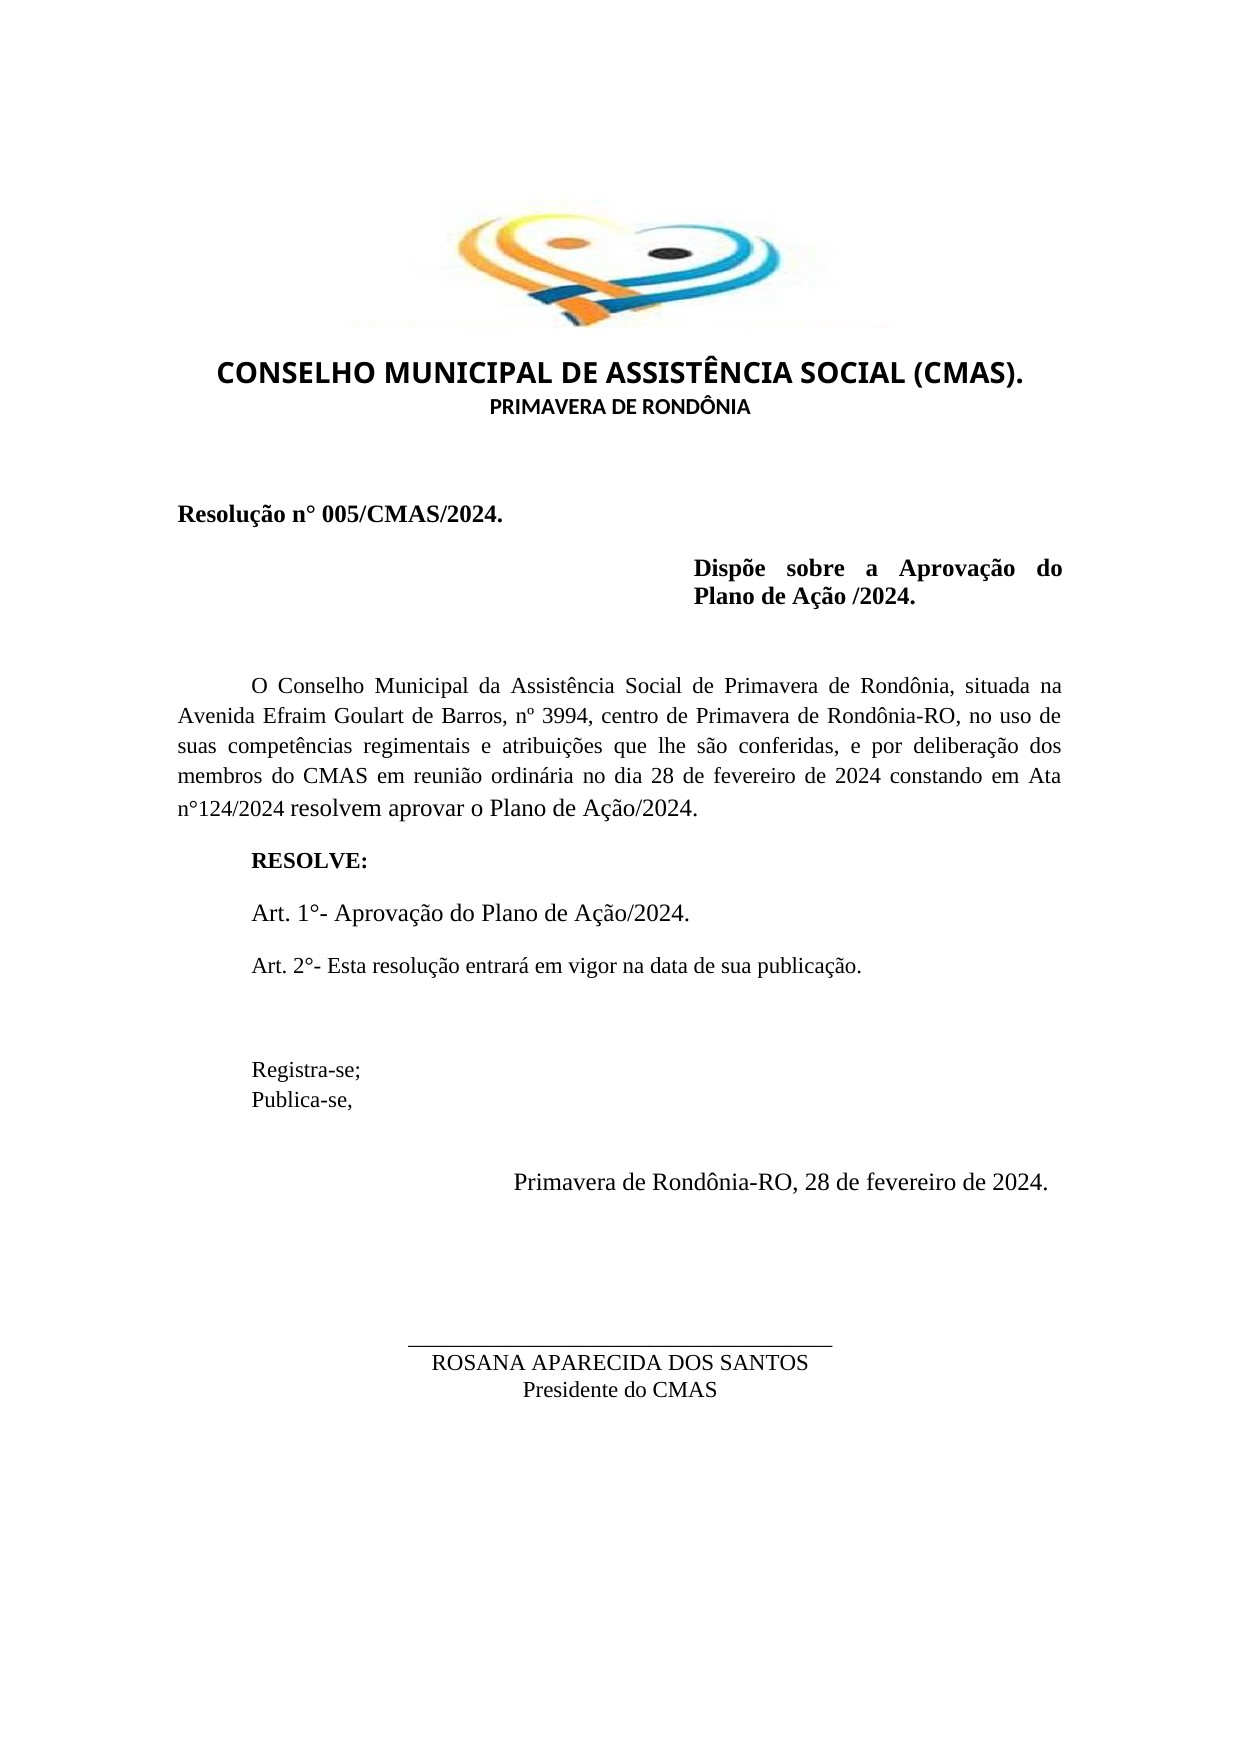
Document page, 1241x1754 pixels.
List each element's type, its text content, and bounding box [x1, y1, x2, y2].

text _____________________________________ [177, 1323, 1063, 1349]
text Primavera de Rondônia-RO, 28 de fevereiro de 2024. [177, 1167, 1048, 1196]
text ROSANA APARECIDA DOS SANTOS [177, 1349, 1063, 1376]
text Registra-se; [177, 1056, 1063, 1082]
text Resolução n° 005/CMAS/2024. [177, 499, 1063, 527]
text CONSELHO MUNICIPAL DE ASSISTÊNCIA SOCIAL (CMAS). [177, 352, 1063, 392]
text Art. 1°- Aprovação do Plano de Ação/2024. [177, 898, 1063, 927]
text O Conselho Municipal da Assistência Social de Primavera de Rondônia, situada na Avenida Efraim Goulart de Barros, nº 3994, centro de Primavera de Rondônia-RO, no uso de suas competências regimentais e atribuições que lhe são conferidas, e por deliberação dos membros do CMAS em reunião ordinária no dia 28 de fevereiro de 2024 constando em Ata n°124/2024 resolvem aprovar o Plano de Ação/2024. [177, 672, 1063, 822]
text Presidente do CMAS [177, 1376, 1063, 1402]
text Art. 2°- Esta resolução entrará em vigor na data de sua publicação. [177, 952, 1063, 978]
text RESOLVE: [177, 847, 1063, 873]
text PRIMAVERA DE RONDÔNIA [177, 392, 1063, 420]
text Dispõe sobre a Aprovação do Plano de Ação /2024. [693, 553, 1063, 610]
text Publica-se, [177, 1086, 1063, 1112]
picture [343, 200, 897, 328]
